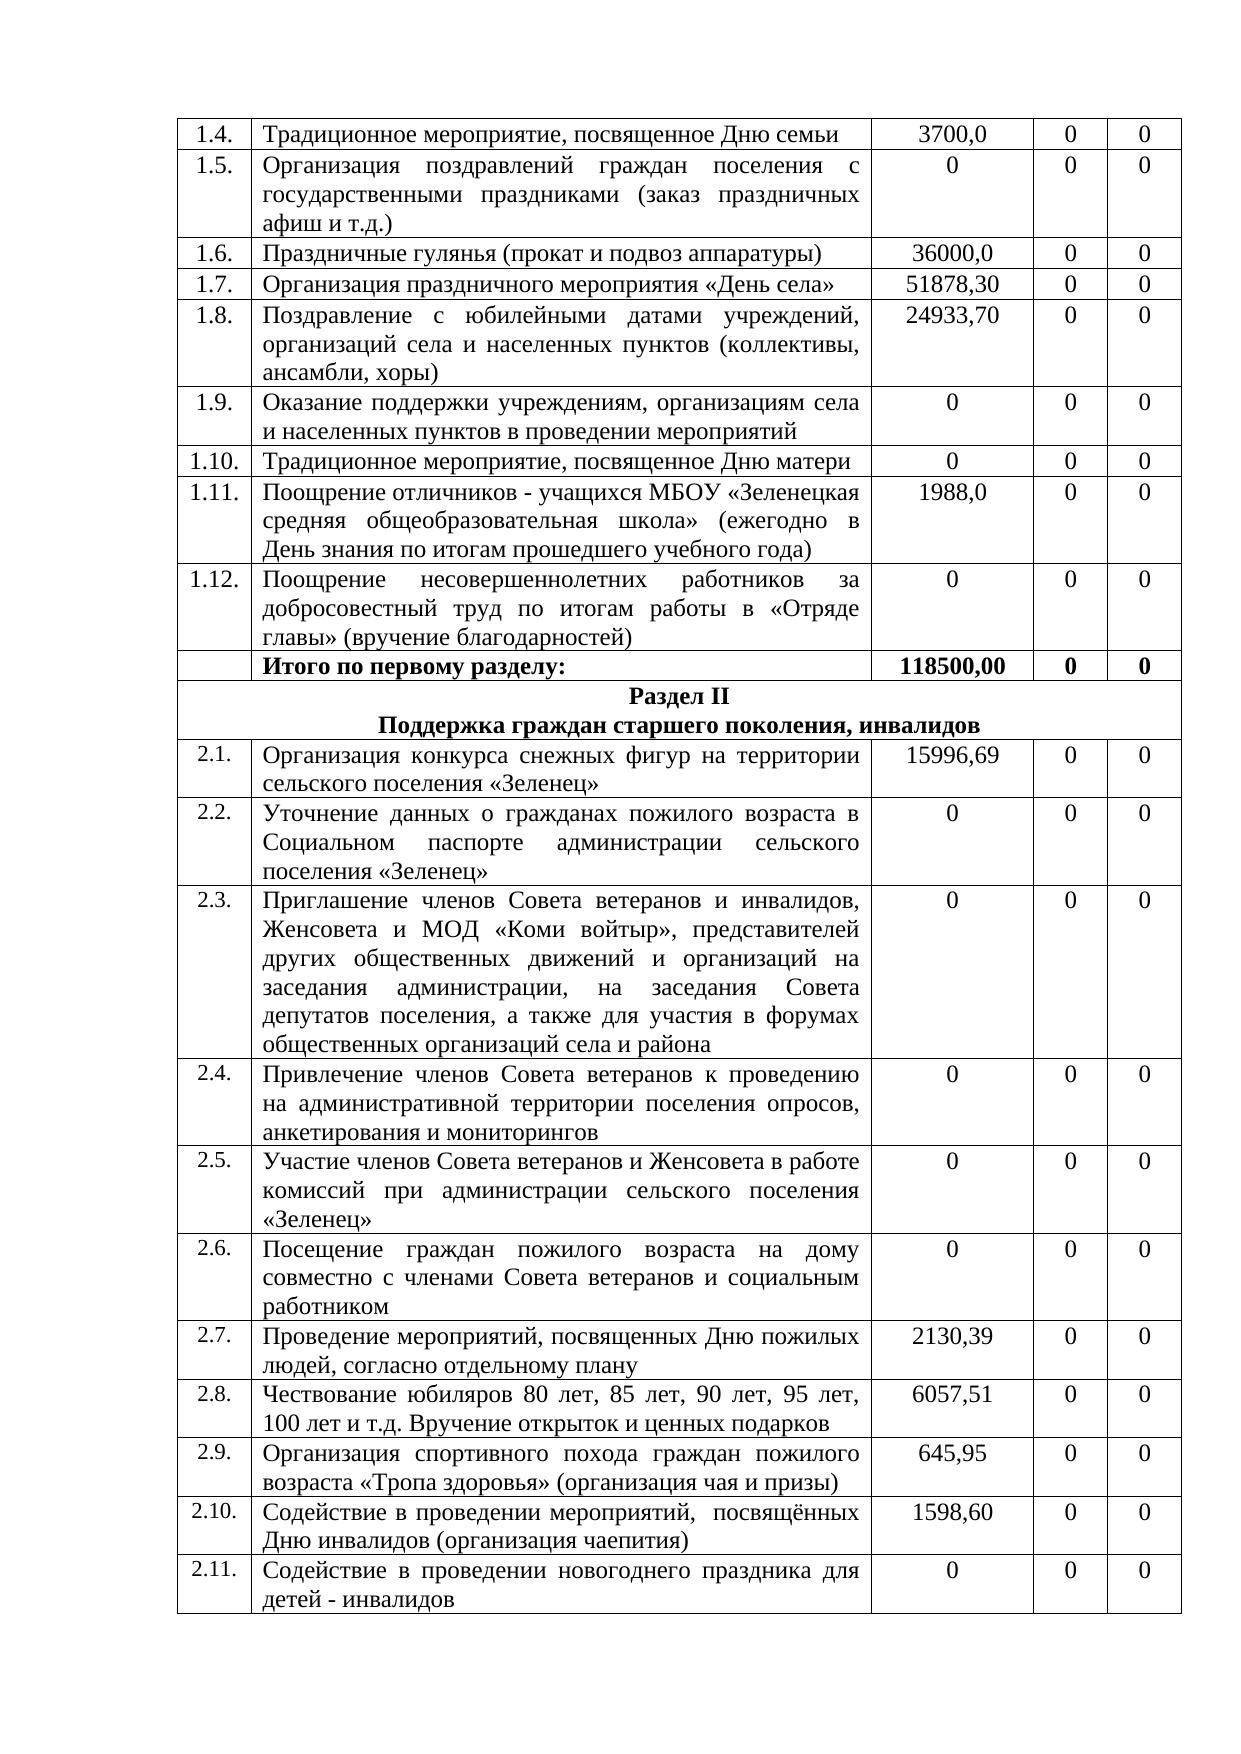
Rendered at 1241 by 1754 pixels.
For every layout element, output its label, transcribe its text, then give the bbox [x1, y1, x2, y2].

table_cell 0 [1034, 798, 1107, 884]
table_cell Привлечение членов Совета ветеранов к проведению на административной территории поселения опросов, анкетирования и мониторингов [252, 1059, 871, 1145]
table_cell 0 [872, 564, 1033, 650]
table_cell 0 [1108, 1234, 1181, 1320]
table_cell 0 [1108, 1438, 1181, 1496]
table_cell 2.4. [178, 1059, 251, 1145]
table_cell Приглашение членов Совета ветеранов и инвалидов, Женсовета и МОД «Коми войтыр», представителей других общественных движений и организаций на заседания администрации, на заседания Совета депутатов поселения, а также для участия в форумах общественных организаций села и района [252, 886, 871, 1058]
table_cell 0 [1034, 477, 1107, 563]
table_cell Традиционное мероприятие, посвященное Дню матери [252, 446, 871, 476]
table_cell Организация поздравлений граждан поселения с государственными праздниками (заказ праздничных афиш и т.д.) [252, 150, 871, 237]
table_cell Чествование юбиляров 80 лет, 85 лет, 90 лет, 95 лет, 100 лет и т.д. Вручение открыток и ценных подарков [252, 1380, 871, 1437]
table_cell 0 [1108, 119, 1181, 149]
table_cell Проведение мероприятий, посвященных Дню пожилых людей, согласно отдельному плану [252, 1321, 871, 1378]
table_cell Организация праздничного мероприятия «День села» [252, 269, 871, 299]
table_cell 2130,39 [872, 1321, 1033, 1378]
table_cell 0 [1108, 740, 1181, 797]
table_cell [178, 651, 251, 680]
table_cell 2.2. [178, 798, 251, 884]
table_cell 0 [1108, 1059, 1181, 1145]
table_cell 2.8. [178, 1380, 251, 1437]
table_cell 0 [1108, 798, 1181, 884]
table_cell Организация конкурса снежных фигур на территории сельского поселения «Зеленец» [252, 740, 871, 797]
table_cell 1.8. [178, 300, 251, 386]
table_cell 0 [872, 798, 1033, 884]
table_cell 0 [1034, 119, 1107, 149]
table_cell Оказание поддержки учреждениям, организациям села и населенных пунктов в проведении мероприятий [252, 387, 871, 445]
table_cell 2.6. [178, 1234, 251, 1320]
table_cell 0 [1108, 238, 1181, 268]
table_cell 0 [1108, 1146, 1181, 1233]
table_cell 6057,51 [872, 1380, 1033, 1437]
table_cell Традиционное мероприятие, посвященное Дню семьи [252, 119, 871, 149]
table_cell 0 [1034, 1321, 1107, 1378]
table_cell 0 [872, 446, 1033, 476]
table_cell 0 [872, 1059, 1033, 1145]
table_cell 0 [1034, 564, 1107, 650]
table_cell 0 [1034, 1059, 1107, 1145]
table_cell Поощрение отличников - учащихся МБОУ «Зеленецкая средняя общеобразовательная школа» (ежегодно в День знания по итогам прошедшего учебного года) [252, 477, 871, 563]
table_cell Содействие в проведении мероприятий, посвящённых Дню инвалидов (организация чаепития) [252, 1497, 871, 1554]
table_cell 1.5. [178, 150, 251, 237]
table_cell 0 [1108, 300, 1181, 386]
table_cell 1.12. [178, 564, 251, 650]
table_cell 1.6. [178, 238, 251, 268]
table_cell 0 [1108, 477, 1181, 563]
table_cell 0 [872, 1555, 1033, 1613]
table_cell 0 [1034, 1497, 1107, 1554]
table_cell 0 [1034, 1380, 1107, 1437]
table_cell 0 [872, 387, 1033, 445]
table_cell 1.9. [178, 387, 251, 445]
table_cell 51878,30 [872, 269, 1033, 299]
table_cell 2.11. [178, 1555, 251, 1613]
table_cell 0 [1108, 1497, 1181, 1554]
table_cell 0 [1034, 150, 1107, 237]
table_cell 1.7. [178, 269, 251, 299]
table_cell 0 [1034, 446, 1107, 476]
table_cell 0 [1034, 238, 1107, 268]
table_cell 1598,60 [872, 1497, 1033, 1554]
table_cell 0 [1108, 387, 1181, 445]
table_cell 118500,00 [872, 651, 1033, 680]
table_cell 0 [1034, 1146, 1107, 1233]
table_cell 0 [1034, 886, 1107, 1058]
table_cell 0 [872, 1234, 1033, 1320]
table_cell 0 [1034, 1234, 1107, 1320]
table_cell 0 [1108, 446, 1181, 476]
table_cell 1.4. [178, 119, 251, 149]
table_cell 0 [1108, 651, 1181, 680]
table_cell 0 [1108, 1321, 1181, 1378]
table_cell Поздравление с юбилейными датами учреждений, организаций села и населенных пунктов (коллективы, ансамбли, хоры) [252, 300, 871, 386]
table_cell 0 [1108, 150, 1181, 237]
table_cell 0 [1034, 269, 1107, 299]
table_cell 0 [1034, 740, 1107, 797]
table_cell 2.7. [178, 1321, 251, 1378]
table_cell 0 [1034, 1438, 1107, 1496]
table_cell 36000,0 [872, 238, 1033, 268]
table_cell 2.10. [178, 1497, 251, 1554]
table_cell 1.10. [178, 446, 251, 476]
table_cell 24933,70 [872, 300, 1033, 386]
table_cell 2.5. [178, 1146, 251, 1233]
table_cell 0 [1034, 651, 1107, 680]
table_cell Уточнение данных о гражданах пожилого возраста в Социальном паспорте администрации сельского поселения «Зеленец» [252, 798, 871, 884]
table_cell 2.9. [178, 1438, 251, 1496]
table_cell 15996,69 [872, 740, 1033, 797]
table_cell 0 [872, 1146, 1033, 1233]
table_cell Посещение граждан пожилого возраста на дому совместно с членами Совета ветеранов и социальным работником [252, 1234, 871, 1320]
table_cell Итого по первому разделу: [252, 651, 871, 680]
table_cell 0 [1108, 269, 1181, 299]
table_cell 2.1. [178, 740, 251, 797]
table_cell 0 [1108, 1380, 1181, 1437]
table_cell Поощрение несовершеннолетних работников за добросовестный труд по итогам работы в «Отряде главы» (вручение благодарностей) [252, 564, 871, 650]
table_cell Содействие в проведении новогоднего праздника для детей - инвалидов [252, 1555, 871, 1613]
table_cell 0 [1034, 1555, 1107, 1613]
table_cell Праздничные гулянья (прокат и подвоз аппаратуры) [252, 238, 871, 268]
table_cell Организация спортивного похода граждан пожилого возраста «Тропа здоровья» (организация чая и призы) [252, 1438, 871, 1496]
table_cell 0 [872, 886, 1033, 1058]
table_cell 1.11. [178, 477, 251, 563]
table_cell 0 [1108, 1555, 1181, 1613]
table_cell Раздел II Поддержка граждан старшего поколения, инвалидов [178, 681, 1181, 739]
table_cell 0 [1108, 886, 1181, 1058]
table_cell Участие членов Совета ветеранов и Женсовета в работе комиссий при администрации сельского поселения «Зеленец» [252, 1146, 871, 1233]
table_cell 0 [1108, 564, 1181, 650]
table_cell 0 [1034, 387, 1107, 445]
table_cell 1988,0 [872, 477, 1033, 563]
table_cell 0 [872, 150, 1033, 237]
table_cell 2.3. [178, 886, 251, 1058]
table_cell 0 [1034, 300, 1107, 386]
table_cell 3700,0 [872, 119, 1033, 149]
table_cell 645,95 [872, 1438, 1033, 1496]
